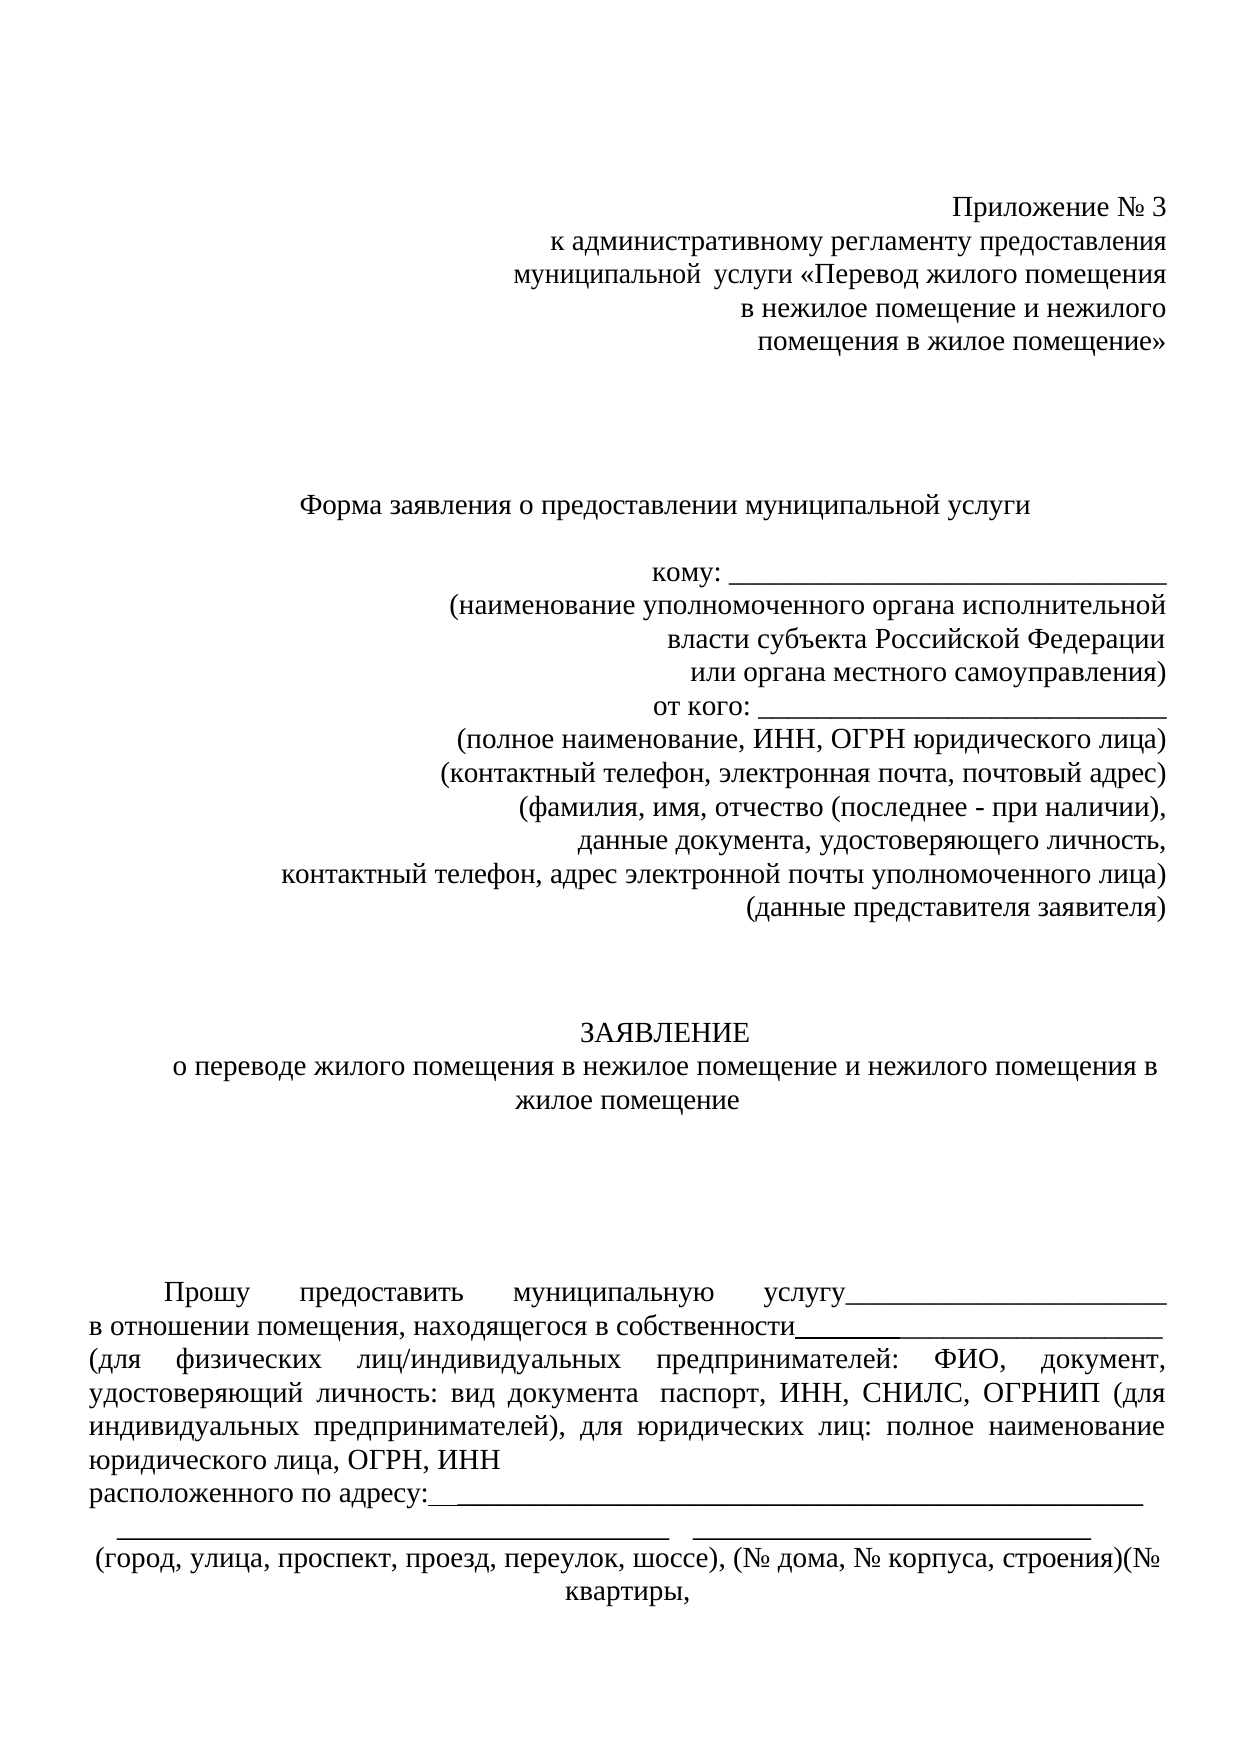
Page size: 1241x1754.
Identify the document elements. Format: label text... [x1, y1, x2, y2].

text (для физических лиц/индивидуальных предпринимателей: ФИО, документ, удостоверяющий личность: вид документа паспорт, ИНН, СНИЛС, ОГРНИП (для индивидуальных предпринимателей), для юридических лиц: полное наименование юридического лица, ОГРН, ИНН [89, 1341, 1166, 1476]
text (фамилия, имя, отчество (последнее - при наличии), [89, 789, 1166, 822]
text (наименование уполномоченного органа исполнительной [89, 587, 1166, 621]
text контактный телефон, адрес электронной почты уполномоченного лица) [89, 856, 1166, 889]
text или органа местного самоуправления) [89, 654, 1166, 688]
text ЗАЯВЛЕНИЕ [89, 1015, 1166, 1048]
text помещения в жилое помещение» [89, 323, 1166, 357]
text о переводе жилого помещения в нежилое помещение и нежилого помещения в жилое помещение [89, 1048, 1166, 1115]
text Приложение № 3 [89, 189, 1166, 223]
text муниципальной услуги «Перевод жилого помещения [89, 256, 1166, 290]
text (данные представителя заявителя) [89, 889, 1166, 923]
text расположенного по адресу: _______________________________________________ [89, 1476, 1166, 1509]
text данные документа, удостоверяющего личность, [89, 822, 1166, 856]
text власти субъекта Российской Федерации [89, 621, 1166, 654]
text от кого: ____________________________ [89, 688, 1166, 722]
text кому: ______________________________ [89, 554, 1166, 587]
text к административному регламенту предоставления [89, 223, 1166, 256]
text (контактный телефон, электронная почта, почтовый адрес) [89, 755, 1166, 789]
text в нежилое помещение и нежилого [89, 290, 1166, 323]
text (город, улица, проспект, проезд, переулок, шоссе), (№ дома, № корпуса, строения)(№ квартиры, [89, 1509, 1166, 1607]
text Прошу предоставить муниципальную услугу______________________ в отношении помещения, находящегося в собственности __________________ [89, 1274, 1166, 1341]
text Форма заявления о предоставлении муниципальной услуги [89, 487, 1166, 520]
text (полное наименование, ИНН, ОГРН юридического лица) [89, 722, 1166, 755]
